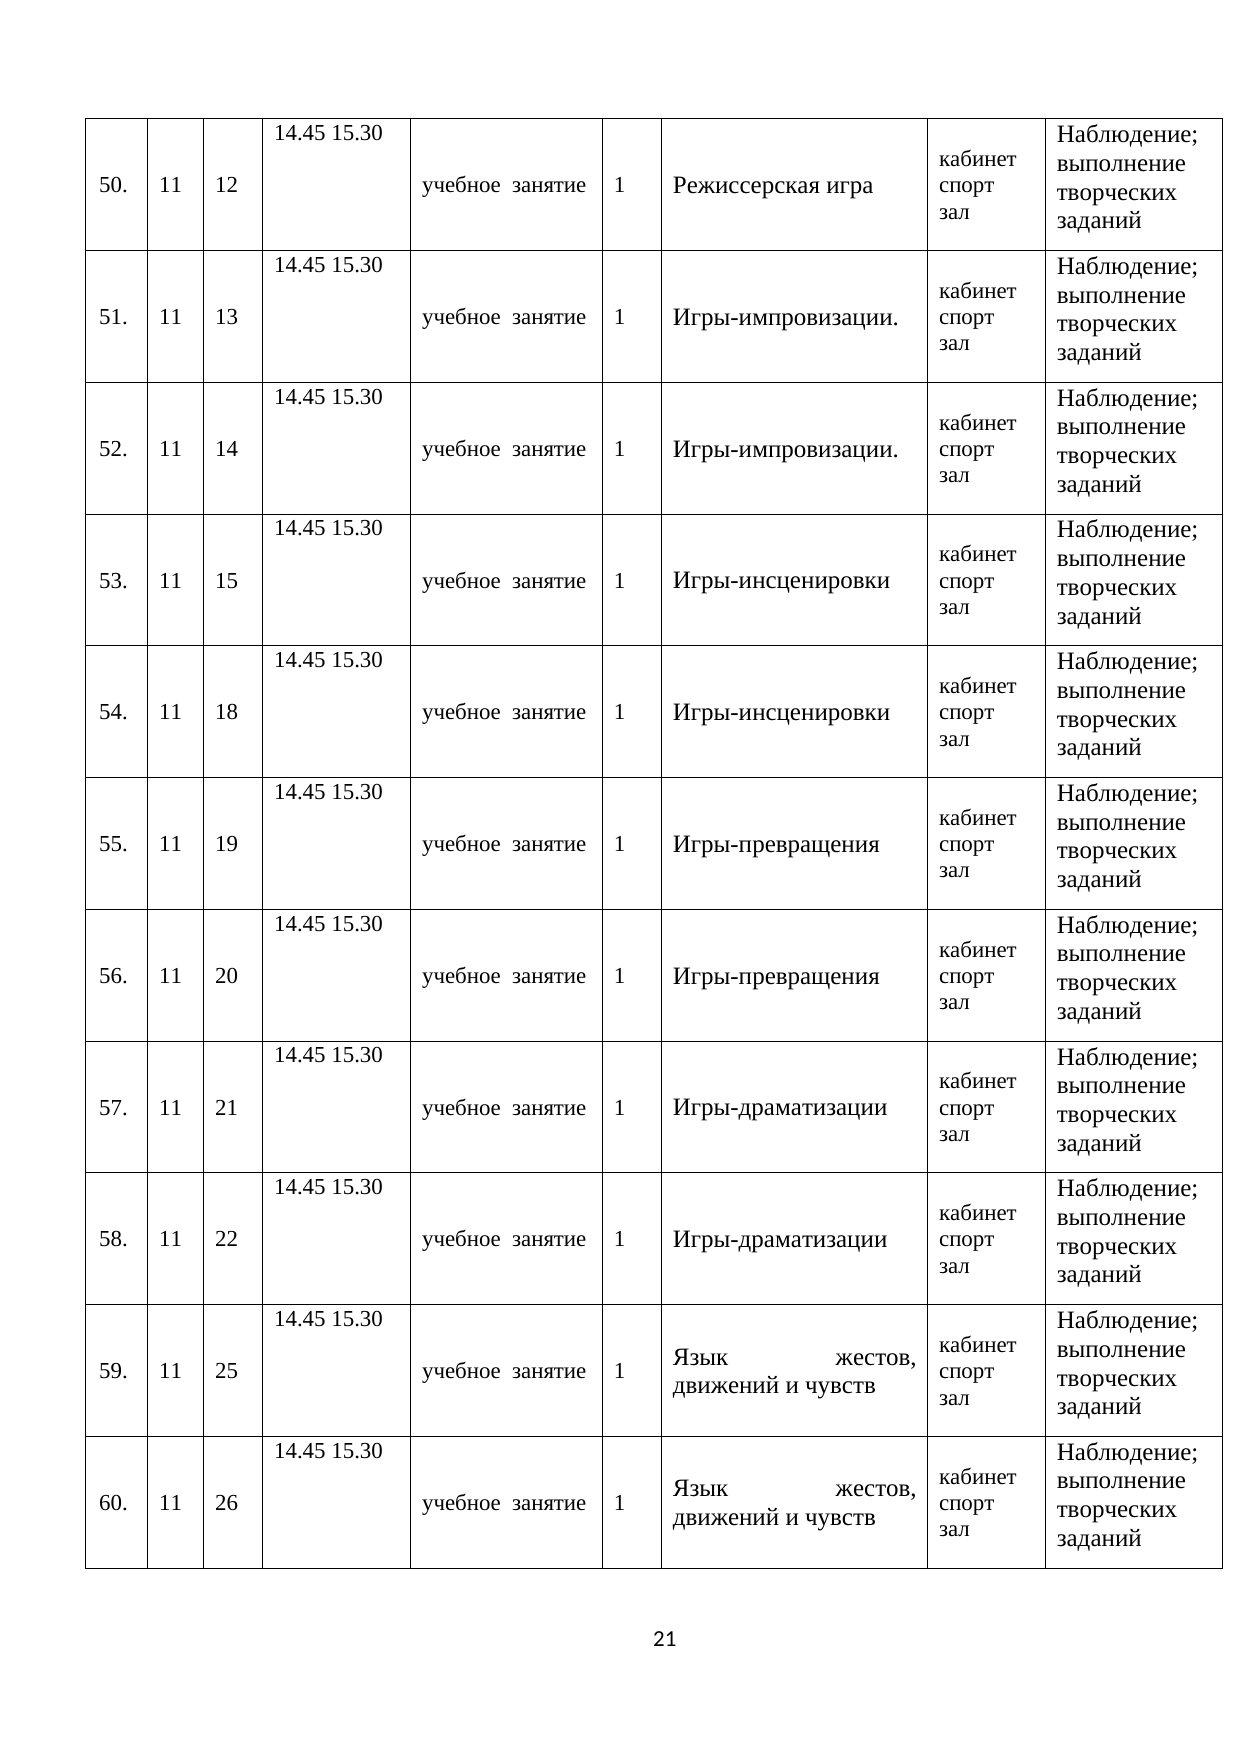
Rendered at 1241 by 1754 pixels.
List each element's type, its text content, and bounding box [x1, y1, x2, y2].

table_cell Игры-драматизации [662, 1042, 927, 1172]
table_cell Наблюдение; выполнение творческих заданий [1046, 646, 1222, 777]
table_cell [86, 1437, 147, 1568]
table_cell Игры-драматизации [662, 1173, 927, 1304]
table_cell 1 [603, 1437, 661, 1568]
table_cell 1 [603, 1042, 661, 1172]
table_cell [1046, 119, 1222, 250]
table_cell кабинет спорт зал [928, 1437, 1045, 1568]
table_cell 26 [204, 1437, 262, 1568]
table_cell учебное занятие [411, 1042, 602, 1172]
table_cell 11 [148, 1173, 203, 1304]
table_cell [86, 1305, 147, 1436]
table_cell 14.45 15.30 [263, 1042, 410, 1172]
table_cell Наблюдение; выполнение творческих заданий [1046, 778, 1222, 909]
table_cell Наблюдение; выполнение творческих заданий [1046, 515, 1222, 645]
table_cell Игры-инсценировки [662, 646, 927, 777]
table_cell [86, 515, 147, 645]
table_cell [86, 1042, 147, 1172]
table_cell 14.45 15.30 [263, 1173, 410, 1304]
table_cell Игры-инсценировки [662, 515, 927, 645]
table_cell 14.45 15.30 [263, 646, 410, 777]
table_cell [1046, 251, 1222, 382]
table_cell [662, 1437, 927, 1568]
table_cell 12 [204, 119, 262, 250]
table_cell 13 [204, 251, 262, 382]
table_cell учебное занятие [411, 910, 602, 1041]
table_cell 20 [204, 910, 262, 1041]
table_cell Игры-импровизации. [662, 383, 927, 513]
table_cell 14 [204, 383, 262, 513]
table_cell кабинет спорт зал [928, 1305, 1045, 1436]
table_cell учебное занятие [411, 119, 602, 250]
table_cell 14.45 15.30 [263, 1437, 410, 1568]
table_cell учебное занятие [411, 515, 602, 645]
table_cell 1 [603, 646, 661, 777]
table_cell учебное занятие [411, 383, 602, 513]
table_cell 11 [148, 646, 203, 777]
table_cell кабинет спорт зал [928, 515, 1045, 645]
table_cell 11 [148, 515, 203, 645]
table_cell Режиссерская игра [662, 119, 927, 250]
table_cell учебное занятие [411, 646, 602, 777]
table_cell 11 [148, 1042, 203, 1172]
table_cell кабинет спорт зал [928, 1173, 1045, 1304]
table_cell 14.45 15.30 [263, 910, 410, 1041]
table_cell 14.45 15.30 [263, 778, 410, 909]
table_cell 1 [603, 119, 661, 250]
table_cell 1 [603, 1173, 661, 1304]
table_cell Язык жестов, движений и чувств [662, 1305, 927, 1436]
table_cell кабинет спорт зал [928, 119, 1045, 250]
table_cell 15 [204, 515, 262, 645]
table_cell [86, 910, 147, 1041]
table_cell 22 [204, 1173, 262, 1304]
table_cell 11 [148, 383, 203, 513]
table_cell [86, 251, 147, 382]
table_cell 11 [148, 1437, 203, 1568]
table_cell 14.45 15.30 [263, 515, 410, 645]
table_cell 11 [148, 1305, 203, 1436]
table_cell [86, 1173, 147, 1304]
table_cell 25 [204, 1305, 262, 1436]
table_cell Игры-превращения [662, 778, 927, 909]
table_cell Игры-превращения [662, 910, 927, 1041]
table_cell 1 [603, 910, 661, 1041]
table_cell 1 [603, 515, 661, 645]
table_cell 11 [148, 251, 203, 382]
table_cell 1 [603, 1305, 661, 1436]
table_cell Наблюдение; выполнение творческих заданий [1046, 910, 1222, 1041]
table_cell [86, 646, 147, 777]
table_cell 14.45 15.30 [263, 119, 410, 250]
table_cell Наблюдение; выполнение творческих заданий [1046, 1042, 1222, 1172]
table_cell 11 [148, 910, 203, 1041]
table_cell 14.45 15.30 [263, 1305, 410, 1436]
table_cell Наблюдение; выполнение творческих заданий [1046, 383, 1222, 513]
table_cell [1046, 1437, 1222, 1568]
table_cell учебное занятие [411, 251, 602, 382]
table_cell учебное занятие [411, 1437, 602, 1568]
table_cell учебное занятие [411, 1305, 602, 1436]
table_cell Игры-импровизации. [662, 251, 927, 382]
table_cell 1 [603, 383, 661, 513]
table_cell кабинет спорт зал [928, 1042, 1045, 1172]
table_cell кабинет спорт зал [928, 251, 1045, 382]
table_cell 14.45 15.30 [263, 383, 410, 513]
table_cell учебное занятие [411, 1173, 602, 1304]
table_cell учебное занятие [411, 778, 602, 909]
table_cell Наблюдение; выполнение творческих заданий [1046, 1173, 1222, 1304]
table_cell 1 [603, 778, 661, 909]
table_cell кабинет спорт зал [928, 778, 1045, 909]
table_cell [86, 119, 147, 250]
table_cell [1046, 1305, 1222, 1436]
table_cell 11 [148, 778, 203, 909]
table_cell кабинет спорт зал [928, 383, 1045, 513]
table_cell 18 [204, 646, 262, 777]
table_cell 11 [148, 119, 203, 250]
table_cell [86, 383, 147, 513]
table_cell 14.45 15.30 [263, 251, 410, 382]
table_cell кабинет спорт зал [928, 910, 1045, 1041]
table_cell [86, 778, 147, 909]
table_cell кабинет спорт зал [928, 646, 1045, 777]
table_cell 1 [603, 251, 661, 382]
table_cell 19 [204, 778, 262, 909]
table_cell 21 [204, 1042, 262, 1172]
